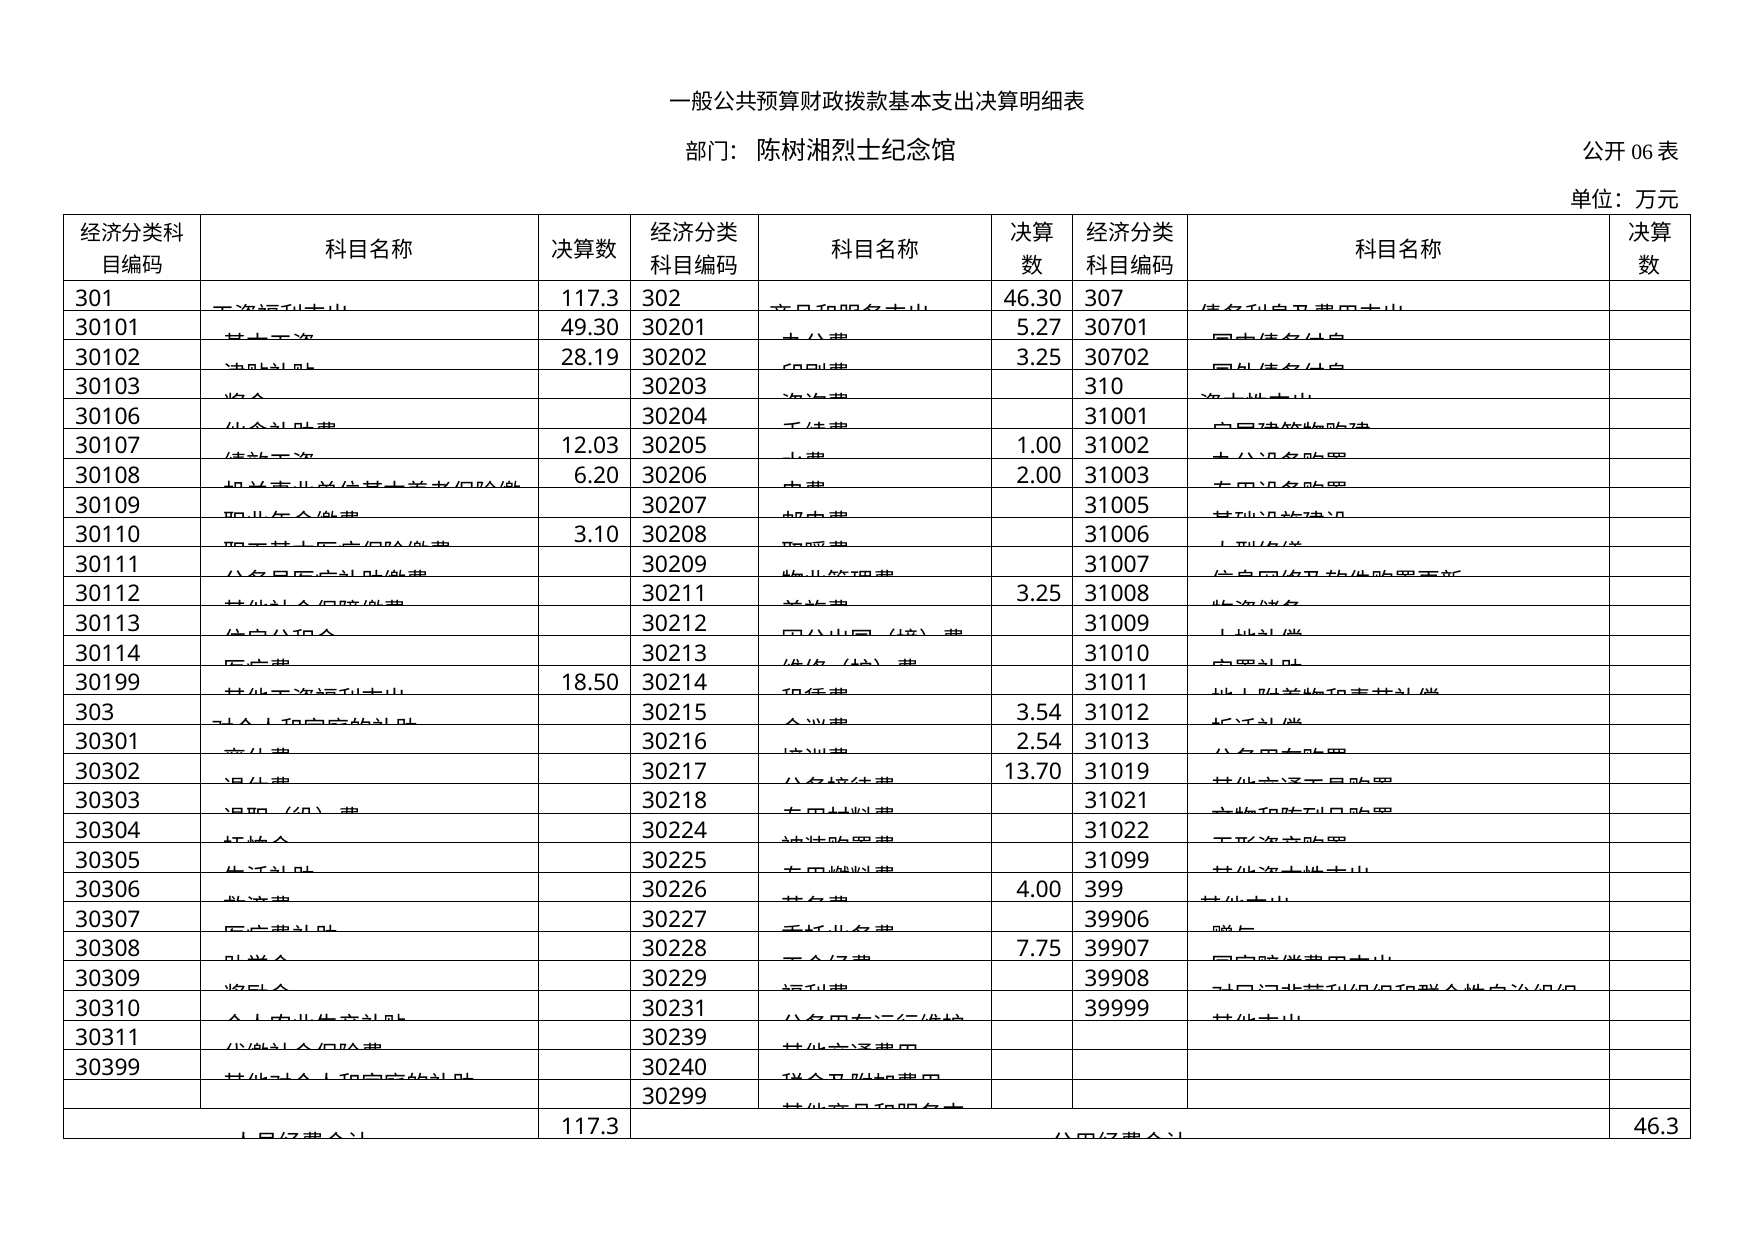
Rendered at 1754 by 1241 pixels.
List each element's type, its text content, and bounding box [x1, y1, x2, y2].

table_cell [539, 843, 630, 872]
table_cell [1188, 1080, 1609, 1108]
table_cell 39999 [1073, 991, 1187, 1019]
table_cell 国外债务付息 [1188, 340, 1609, 369]
table_cell 培训费 [759, 725, 991, 753]
table_cell 退职（役）费 [201, 784, 538, 812]
table_cell 印刷费 [759, 340, 991, 369]
table_cell [1610, 1080, 1690, 1108]
table_cell [539, 488, 630, 517]
table_cell [1610, 961, 1690, 990]
table_cell 对民间非营利组织和群众性自治组织补贴 [1188, 961, 1609, 990]
table_cell 债务利息及费用支出 [1188, 281, 1609, 309]
table_cell [992, 488, 1072, 517]
table_cell 31001 [1073, 399, 1187, 428]
table_cell [539, 961, 630, 990]
table_cell [1073, 1080, 1187, 1108]
table_cell [992, 961, 1072, 990]
table_cell 2.00 [992, 459, 1072, 487]
table_cell [992, 991, 1072, 1019]
table_cell 劳务费 [759, 873, 991, 901]
table_cell [1610, 666, 1690, 694]
table_cell [1610, 814, 1690, 842]
table_cell 31003 [1073, 459, 1187, 487]
table_cell 30111 [64, 547, 200, 576]
table_cell 30101 [64, 311, 200, 339]
table_cell 6.20 [539, 459, 630, 487]
table_cell [1610, 784, 1690, 812]
table_cell [992, 636, 1072, 664]
table_cell 30303 [64, 784, 200, 812]
table_header 一般公共预算财政拨款基本支出决算明细表 部门： 陈树湘烈士纪念馆 公开06表 单位：万元 [64, 84, 1690, 214]
table_cell 30310 [64, 991, 200, 1019]
table_cell 生活补助 [201, 843, 538, 872]
table_cell 科目名称 [1188, 215, 1609, 280]
table_cell 30215 [631, 695, 758, 724]
table_cell 310 [1073, 370, 1187, 398]
table_cell 31008 [1073, 577, 1187, 605]
table_cell 30203 [631, 370, 758, 398]
table_cell [992, 1050, 1072, 1079]
table_cell 30301 [64, 725, 200, 753]
table_cell 咨询费 [759, 370, 991, 398]
table_cell 46.30 [992, 281, 1072, 309]
table_cell [539, 547, 630, 576]
table_cell 30225 [631, 843, 758, 872]
table_cell [1073, 1021, 1187, 1049]
table_cell 31007 [1073, 547, 1187, 576]
table_cell 个人农业生产补贴 [201, 991, 538, 1019]
table_cell 30208 [631, 518, 758, 546]
table_cell [539, 784, 630, 812]
table_cell [1610, 606, 1690, 635]
table_cell [1610, 1050, 1690, 1079]
table_cell 信息网络及软件购置更新 [1188, 547, 1609, 576]
table_cell [992, 784, 1072, 812]
table_cell 物资储备 [1188, 577, 1609, 605]
table_cell 商品和服务支出 [759, 281, 991, 309]
table_cell 30306 [64, 873, 200, 901]
table_cell 30308 [64, 932, 200, 960]
table_cell [539, 873, 630, 901]
table_cell 13.70 [992, 754, 1072, 783]
table_cell [1610, 311, 1690, 339]
table_cell 会议费 [759, 695, 991, 724]
table_cell 31006 [1073, 518, 1187, 546]
table_cell [539, 399, 630, 428]
table_cell [992, 518, 1072, 546]
table_cell 公务用车运行维护费 [759, 991, 991, 1019]
table_cell 12.03 [539, 429, 630, 457]
table_cell 伙食补助费 [201, 399, 538, 428]
table_cell 18.50 [539, 666, 630, 694]
table_cell 3.10 [539, 518, 630, 546]
table_cell 安置补助 [1188, 636, 1609, 664]
table_cell 决算数 [1610, 215, 1690, 280]
table_cell 31005 [1073, 488, 1187, 517]
table_cell 31002 [1073, 429, 1187, 457]
table_cell 39907 [1073, 932, 1187, 960]
table_cell 住房公积金 [201, 606, 538, 635]
table_cell 4.00 [992, 873, 1072, 901]
table_cell [1610, 695, 1690, 724]
table_cell 31022 [1073, 814, 1187, 842]
table_cell 办公设备购置 [1188, 429, 1609, 457]
table_cell 30112 [64, 577, 200, 605]
table_cell [539, 1080, 630, 1108]
table_cell 机关事业单位基本养老保险缴费 [201, 459, 538, 487]
table_cell 其他社会保障缴费 [201, 577, 538, 605]
table_cell [992, 1021, 1072, 1049]
table_cell 因公出国（境）费用 [759, 606, 991, 635]
table_cell 其他工资福利支出 [201, 666, 538, 694]
table_cell 1.00 [992, 429, 1072, 457]
table_cell 委托业务费 [759, 902, 991, 931]
table_cell 土地补偿 [1188, 606, 1609, 635]
table_cell [992, 1080, 1072, 1108]
table_cell 职业年金缴费 [201, 488, 538, 517]
table_cell [1610, 370, 1690, 398]
table_cell 公务用车购置 [1188, 725, 1609, 753]
table_cell 经济分类科目编码 [1073, 215, 1187, 280]
table_cell 30202 [631, 340, 758, 369]
table_cell 30240 [631, 1050, 758, 1079]
table_cell 2.54 [992, 725, 1072, 753]
table_cell 30231 [631, 991, 758, 1019]
table_cell 公务员医疗补助缴费 [201, 547, 538, 576]
table_cell 30224 [631, 814, 758, 842]
table_cell 30307 [64, 902, 200, 931]
table_cell 30214 [631, 666, 758, 694]
table_cell 30302 [64, 754, 200, 783]
table_cell 46.30 [1610, 1109, 1690, 1138]
table_cell [1610, 518, 1690, 546]
table_cell 302 [631, 281, 758, 309]
table_cell 31021 [1073, 784, 1187, 812]
table_cell 地上附着物和青苗补偿 [1188, 666, 1609, 694]
table_cell [992, 606, 1072, 635]
table_cell [1073, 1050, 1187, 1079]
table_cell 被装购置费 [759, 814, 991, 842]
table_cell 拆迁补偿 [1188, 695, 1609, 724]
table_cell 其他资本性支出 [1188, 843, 1609, 872]
table_cell 30209 [631, 547, 758, 576]
table_cell 30113 [64, 606, 200, 635]
table_cell 30212 [631, 606, 758, 635]
table_cell 电费 [759, 459, 991, 487]
table_cell 30304 [64, 814, 200, 842]
table_cell 30399 [64, 1050, 200, 1079]
table_cell 30107 [64, 429, 200, 457]
table_cell 维修（护）费 [759, 636, 991, 664]
table_cell 30199 [64, 666, 200, 694]
table_cell [1610, 488, 1690, 517]
table_cell 30226 [631, 873, 758, 901]
table_cell 30213 [631, 636, 758, 664]
table_cell 公用经费合计 [631, 1109, 1609, 1138]
table_cell 117.32 [539, 281, 630, 309]
table_cell 医疗费 [201, 636, 538, 664]
table_cell 30299 [631, 1080, 758, 1108]
table_cell 301 [64, 281, 200, 309]
table_cell 30205 [631, 429, 758, 457]
table_cell 手续费 [759, 399, 991, 428]
table_cell 30702 [1073, 340, 1187, 369]
table_cell 奖励金 [201, 961, 538, 990]
table_cell 30228 [631, 932, 758, 960]
table_cell [992, 843, 1072, 872]
table_cell 水费 [759, 429, 991, 457]
table_cell [1610, 902, 1690, 931]
table_cell 无形资产购置 [1188, 814, 1609, 842]
table_cell 307 [1073, 281, 1187, 309]
table_cell 职工基本医疗保险缴费 [201, 518, 538, 546]
table_cell 3.25 [992, 577, 1072, 605]
table_cell 租赁费 [759, 666, 991, 694]
table_cell 31019 [1073, 754, 1187, 783]
table_cell [992, 370, 1072, 398]
table_cell 其他对个人和家庭的补助 [201, 1050, 538, 1079]
table_cell 国内债务付息 [1188, 311, 1609, 339]
table_cell [539, 606, 630, 635]
table_cell 邮电费 [759, 488, 991, 517]
table_cell 31099 [1073, 843, 1187, 872]
table_cell 津贴补贴 [201, 340, 538, 369]
table_cell [539, 1050, 630, 1079]
table_cell [539, 754, 630, 783]
table_cell [539, 577, 630, 605]
table_cell 39908 [1073, 961, 1187, 990]
table_cell 专用设备购置 [1188, 459, 1609, 487]
table_cell 30216 [631, 725, 758, 753]
table_cell 基础设施建设 [1188, 488, 1609, 517]
table_cell 117.32 [539, 1109, 630, 1138]
table_cell 其他交通费用 [759, 1021, 991, 1049]
table_cell [539, 725, 630, 753]
table_cell [539, 1021, 630, 1049]
table_cell [992, 814, 1072, 842]
table_cell 助学金 [201, 932, 538, 960]
table_cell 31010 [1073, 636, 1187, 664]
table_cell 30114 [64, 636, 200, 664]
table_cell 7.75 [992, 932, 1072, 960]
table_cell 专用燃料费 [759, 843, 991, 872]
table_cell 差旅费 [759, 577, 991, 605]
table_cell [1188, 1021, 1609, 1049]
table_cell [992, 666, 1072, 694]
table_cell [539, 636, 630, 664]
table_cell [1610, 991, 1690, 1019]
table_cell 取暖费 [759, 518, 991, 546]
table_cell 其他支出 [1188, 991, 1609, 1019]
table_cell 5.27 [992, 311, 1072, 339]
table_cell 其他商品和服务支出 [759, 1080, 991, 1108]
table_cell 303 [64, 695, 200, 724]
table_cell 福利费 [759, 961, 991, 990]
table_cell [1610, 340, 1690, 369]
table_cell [1610, 281, 1690, 309]
table_cell 30239 [631, 1021, 758, 1049]
table_cell [539, 991, 630, 1019]
table_cell 房屋建筑物购建 [1188, 399, 1609, 428]
table_cell [992, 399, 1072, 428]
table_cell 专用材料费 [759, 784, 991, 812]
table_cell 决算数 [539, 215, 630, 280]
table_cell [539, 932, 630, 960]
table_cell [1188, 1050, 1609, 1079]
table_cell [539, 902, 630, 931]
table_cell 决算数 [992, 215, 1072, 280]
table_cell 对个人和家庭的补助 [201, 695, 538, 724]
table_cell 30204 [631, 399, 758, 428]
table_cell 30106 [64, 399, 200, 428]
table_cell 经济分类科目编码 [631, 215, 758, 280]
table_cell 30207 [631, 488, 758, 517]
table_cell 30701 [1073, 311, 1187, 339]
table_cell 赠与 [1188, 902, 1609, 931]
table_cell 科目名称 [759, 215, 991, 280]
table_cell 代缴社会保险费 [201, 1021, 538, 1049]
table_cell 28.19 [539, 340, 630, 369]
table_cell 办公费 [759, 311, 991, 339]
table_cell 国家赔偿费用支出 [1188, 932, 1609, 960]
table_cell [1610, 399, 1690, 428]
table_cell 31013 [1073, 725, 1187, 753]
table_cell 49.30 [539, 311, 630, 339]
table_cell 30309 [64, 961, 200, 990]
table_cell [1610, 636, 1690, 664]
table_cell 30102 [64, 340, 200, 369]
table_cell 30109 [64, 488, 200, 517]
table_cell 30217 [631, 754, 758, 783]
table_cell 31012 [1073, 695, 1187, 724]
table_cell [539, 370, 630, 398]
table_cell [539, 814, 630, 842]
table_cell [1610, 843, 1690, 872]
table_cell 资本性支出 [1188, 370, 1609, 398]
table_cell 文物和陈列品购置 [1188, 784, 1609, 812]
table_cell 30227 [631, 902, 758, 931]
table_cell [1610, 429, 1690, 457]
table_cell [1610, 754, 1690, 783]
table_cell 物业管理费 [759, 547, 991, 576]
table_cell 3.54 [992, 695, 1072, 724]
table_cell 30211 [631, 577, 758, 605]
table_cell 工资福利支出 [201, 281, 538, 309]
table_cell 31011 [1073, 666, 1187, 694]
table_cell [1610, 577, 1690, 605]
table_cell 人员经费合计 [64, 1109, 538, 1138]
table_cell 救济费 [201, 873, 538, 901]
table_cell 3.25 [992, 340, 1072, 369]
table_cell [992, 902, 1072, 931]
table_cell 科目名称 [201, 215, 538, 280]
table_cell 基本工资 [201, 311, 538, 339]
table_cell 30103 [64, 370, 200, 398]
table_cell 医疗费补助 [201, 902, 538, 931]
table_cell [1610, 547, 1690, 576]
table_cell 31009 [1073, 606, 1187, 635]
table_cell [1610, 1021, 1690, 1049]
table_cell [64, 1080, 200, 1108]
table_cell 离休费 [201, 725, 538, 753]
table_cell 绩效工资 [201, 429, 538, 457]
table_cell 大型修缮 [1188, 518, 1609, 546]
table_cell [1610, 725, 1690, 753]
table_cell [1610, 459, 1690, 487]
table_cell 399 [1073, 873, 1187, 901]
table_cell 抚恤金 [201, 814, 538, 842]
table_cell 税金及附加费用 [759, 1050, 991, 1079]
table_cell 奖金 [201, 370, 538, 398]
table_cell 工会经费 [759, 932, 991, 960]
table_cell 30108 [64, 459, 200, 487]
table_cell 30229 [631, 961, 758, 990]
table_cell 30206 [631, 459, 758, 487]
table_cell [201, 1080, 538, 1108]
table_cell [539, 695, 630, 724]
table_cell 退休费 [201, 754, 538, 783]
table_cell 经济分类科目编码 [64, 215, 200, 280]
table_cell 30218 [631, 784, 758, 812]
table_cell 30305 [64, 843, 200, 872]
table_cell 30311 [64, 1021, 200, 1049]
table_cell 其他交通工具购置 [1188, 754, 1609, 783]
table_cell [992, 547, 1072, 576]
table_cell 公务接待费 [759, 754, 991, 783]
table_cell 其他支出 [1188, 873, 1609, 901]
table_cell 39906 [1073, 902, 1187, 931]
table_cell [1610, 932, 1690, 960]
table_cell 30110 [64, 518, 200, 546]
table_cell [1610, 873, 1690, 901]
table_cell 30201 [631, 311, 758, 339]
